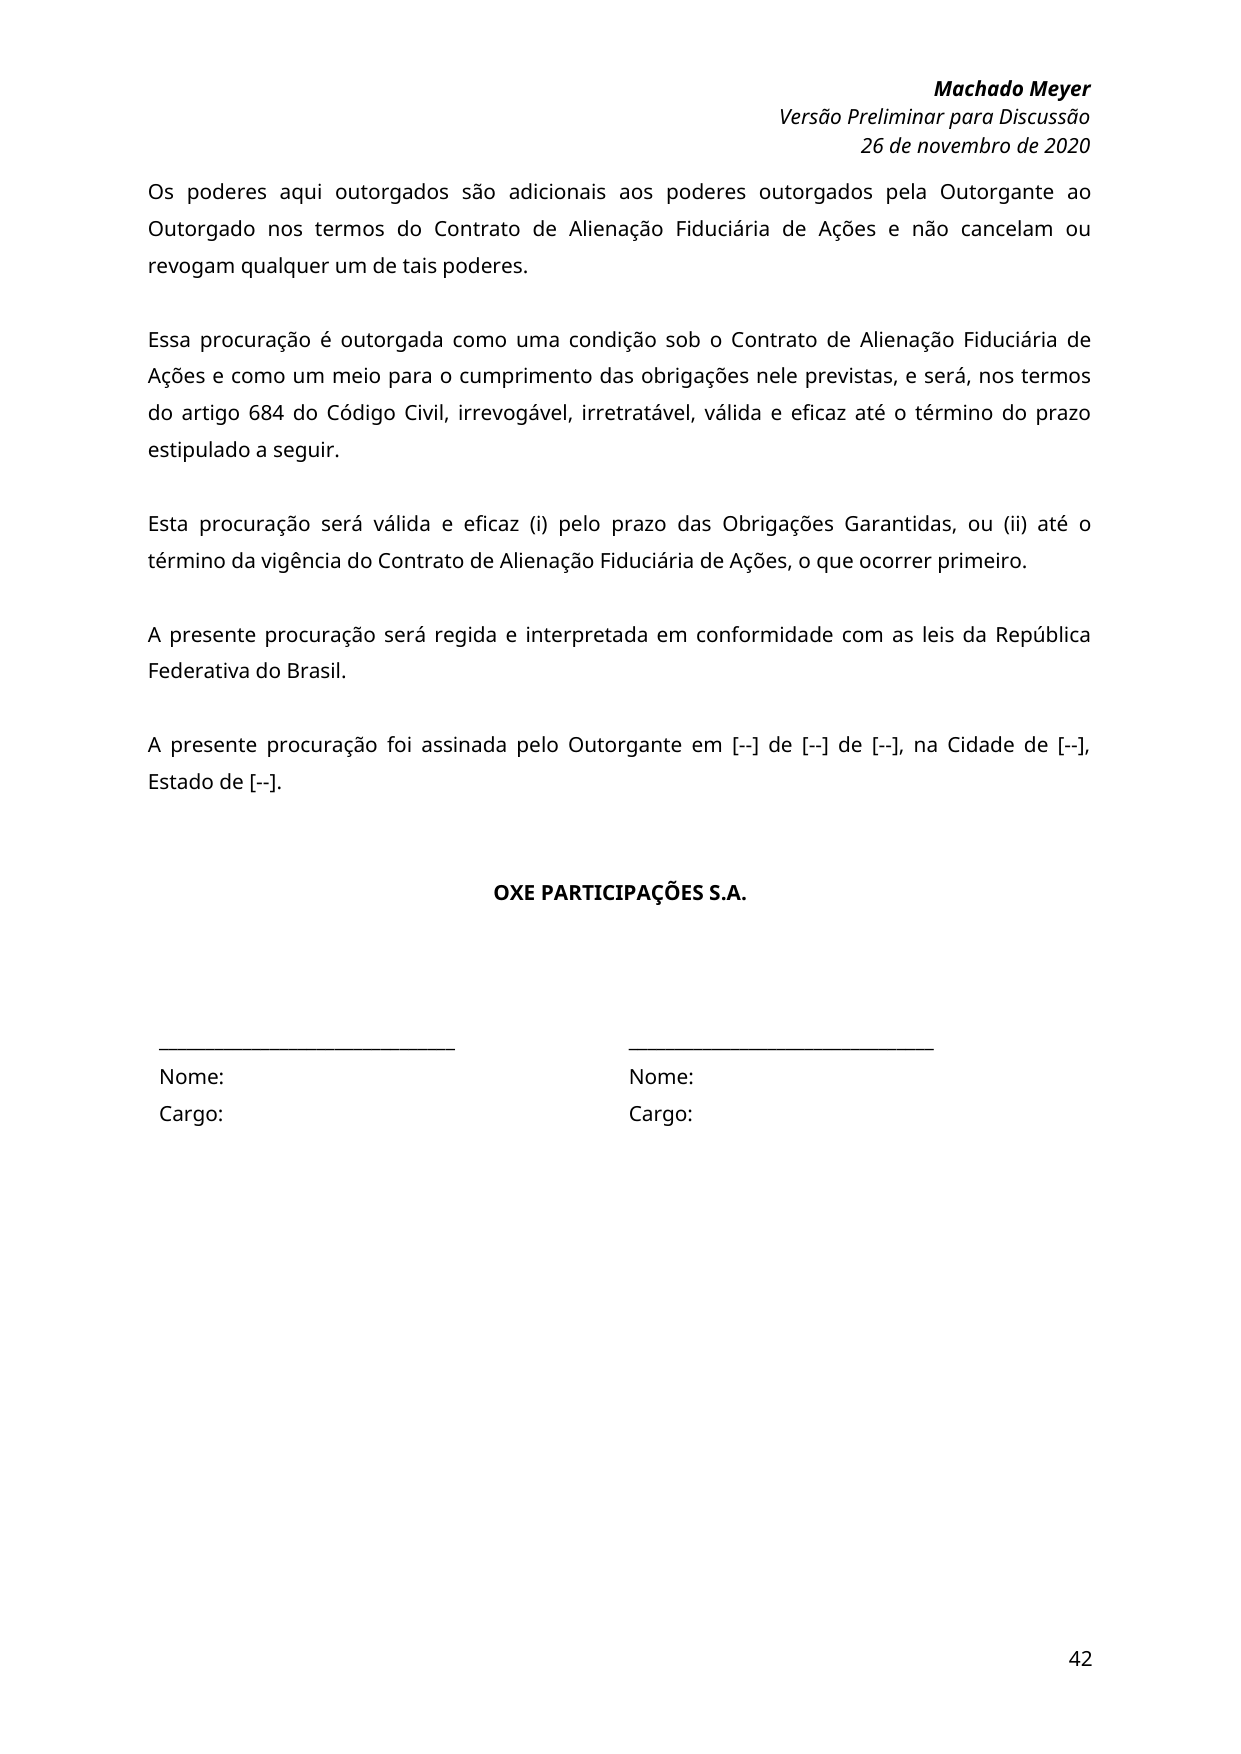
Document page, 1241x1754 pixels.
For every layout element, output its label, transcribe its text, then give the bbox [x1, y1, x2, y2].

text Os poderes aqui outorgados são adicionais aos poderes outorgados pela Outorgante ao Outorgado nos termos do Contrato de Alienação Fiduciária de Ações e não cancelam ou revogam qualquer um de tais poderes. [148, 177, 1092, 279]
text OXE PARTICIPAÇÕES S.A. [148, 878, 1092, 906]
table_header ________________________________ Nome: Cargo: [148, 1025, 617, 1134]
text A presente procuração foi assinada pelo Outorgante em [--] de [--] de [--], na Cidade de [--], Estado de [--]. [148, 730, 1092, 796]
text Essa procuração é outorgada como uma condição sob o Contrato de Alienação Fiduciária de Ações e como um meio para o cumprimento das obrigações nele previstas, e será, nos termos do artigo 684 do Código Civil, irrevogável, irretratável, válida e eficaz até o término do prazo estipulado a seguir. [148, 325, 1092, 464]
table_header _________________________________ Nome: Cargo: [617, 1025, 1092, 1134]
text Esta procuração será válida e eficaz (i) pelo prazo das Obrigações Garantidas, ou (ii) até o término da vigência do Contrato de Alienação Fiduciária de Ações, o que ocorrer primeiro. [148, 509, 1092, 574]
text A presente procuração será regida e interpretada em conformidade com as leis da República Federativa do Brasil. [148, 620, 1092, 685]
